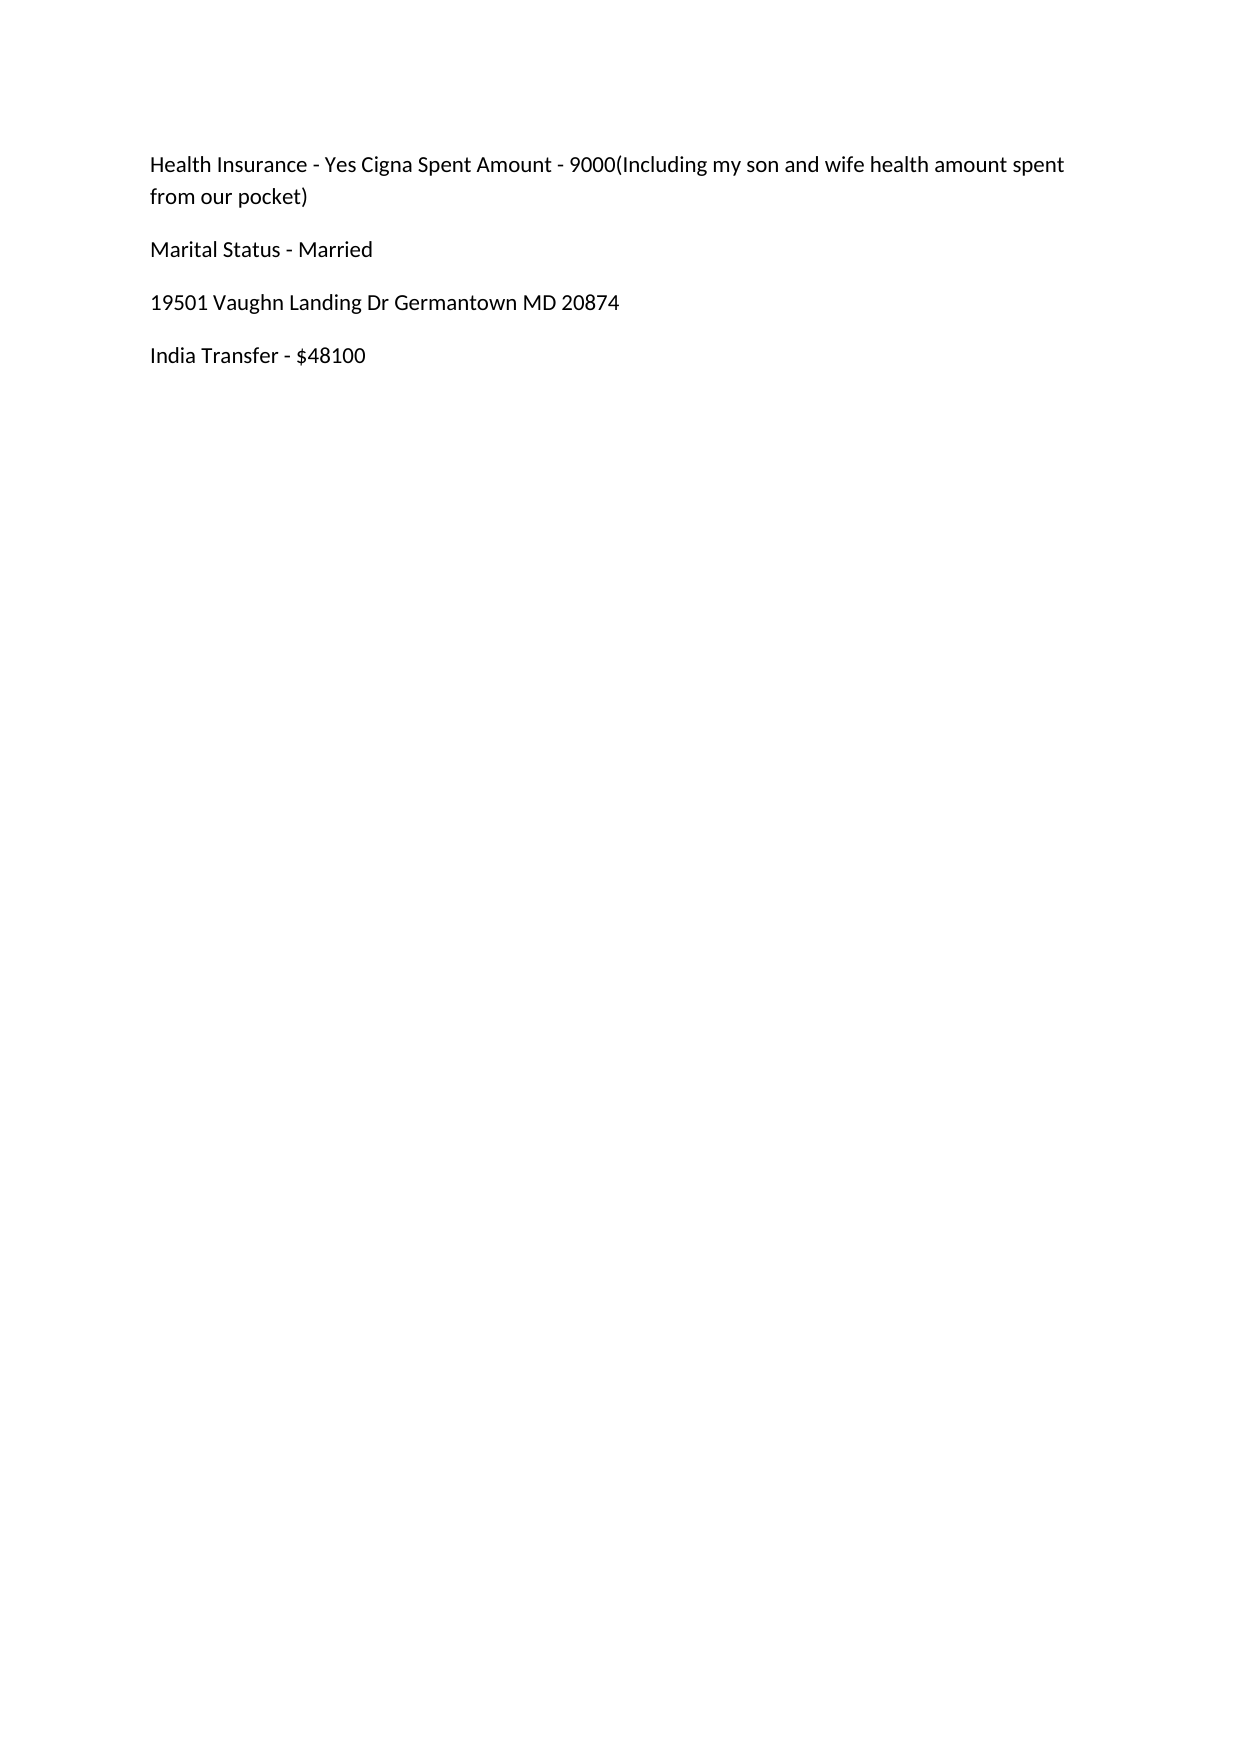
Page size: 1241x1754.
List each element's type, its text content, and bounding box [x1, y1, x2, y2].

text 19501 Vaughn Landing Dr Germantown MD 20874 [150, 288, 1090, 316]
text Marital Status - Married [150, 235, 1090, 263]
text Health Insurance - Yes Cigna Spent Amount - 9000(Including my son and wife health amount spent from our pocket) [150, 150, 1090, 210]
text India Transfer - $48100 [150, 341, 1090, 369]
